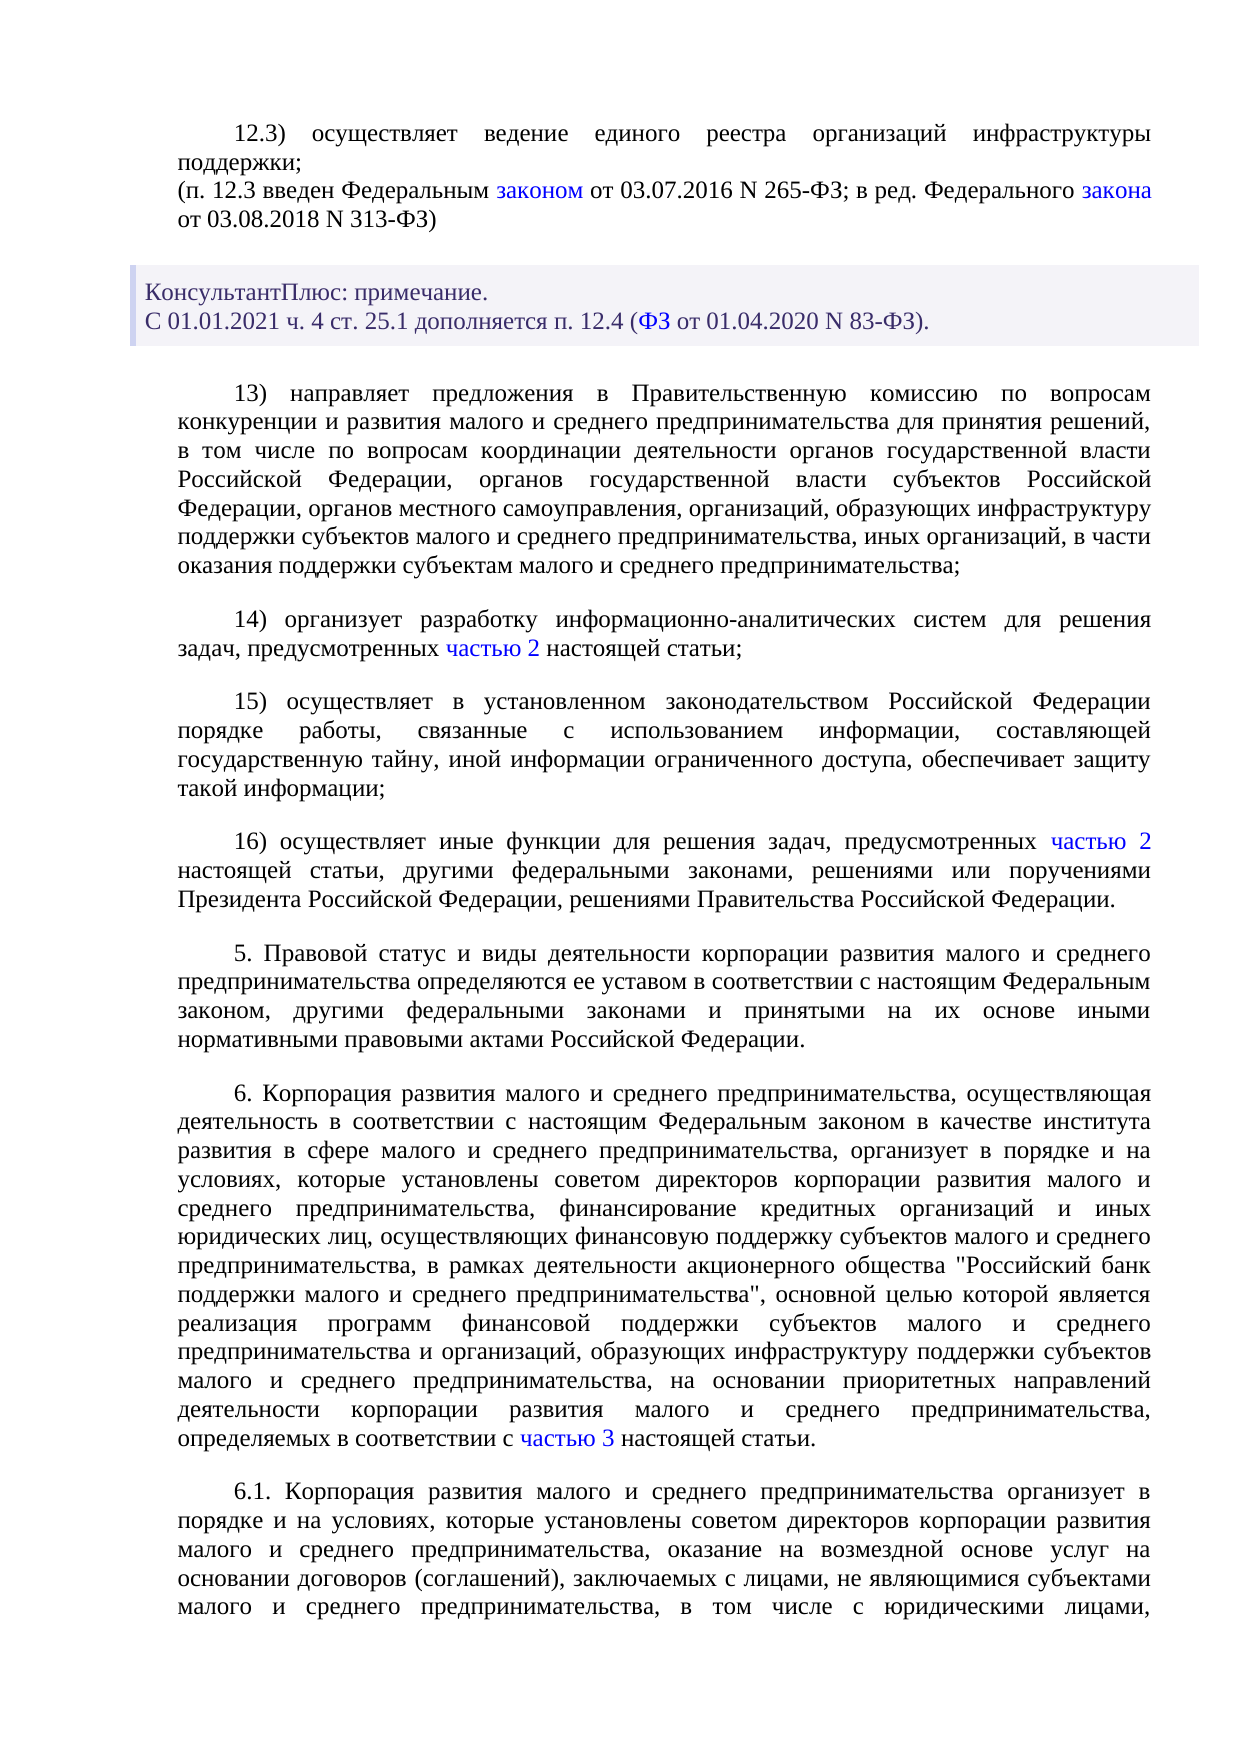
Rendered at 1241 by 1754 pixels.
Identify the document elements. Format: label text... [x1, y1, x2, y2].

text 12.3) осуществляет ведение единого реестра организаций инфраструктуры поддержки; [177, 118, 1152, 176]
table_header КонсультантПлюс: примечание. С 01.01.2021 ч. 4 ст. 25.1 дополняется п. 12.4 (ФЗ от 01.04.2020 N 83-ФЗ). [136, 265, 1193, 346]
text 6. Корпорация развития малого и среднего предпринимательства, осуществляющая деятельность в соответствии с настоящим Федеральным законом в качестве института развития в сфере малого и среднего предпринимательства, организует в порядке и на условиях, которые установлены советом директоров корпорации развития малого и среднего предпринимательства, финансирование кредитных организаций и иных юридических лиц, осуществляющих финансовую поддержку субъектов малого и среднего предпринимательства, в рамках деятельности акционерного общества "Российский банк поддержки малого и среднего предпринимательства", основной целью которой является реализация программ финансовой поддержки субъектов малого и среднего предпринимательства и организаций, образующих инфраструктуру поддержки субъектов малого и среднего предпринимательства, на основании приоритетных направлений деятельности корпорации развития малого и среднего предпринимательства, определяемых в соответствии с частью 3 настоящей статьи. [177, 1078, 1152, 1451]
text 5. Правовой статус и виды деятельности корпорации развития малого и среднего предпринимательства определяются ее уставом в соответствии с настоящим Федеральным законом, другими федеральными законами и принятыми на их основе иными нормативными правовыми актами Российской Федерации. [177, 938, 1152, 1053]
text 13) направляет предложения в Правительственную комиссию по вопросам конкуренции и развития малого и среднего предпринимательства для принятия решений, в том числе по вопросам координации деятельности органов государственной власти Российской Федерации, органов государственной власти субъектов Российской Федерации, органов местного самоуправления, организаций, образующих инфраструктуру поддержки субъектов малого и среднего предпринимательства, иных организаций, в части оказания поддержки субъектам малого и среднего предпринимательства; [177, 378, 1152, 579]
text 16) осуществляет иные функции для решения задач, предусмотренных частью 2 настоящей статьи, другими федеральными законами, решениями или поручениями Президента Российской Федерации, решениями Правительства Российской Федерации. [177, 826, 1152, 913]
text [177, 1476, 1152, 1620]
text 14) организует разработку информационно-аналитических систем для решения задач, предусмотренных частью 2 настоящей статьи; [177, 604, 1152, 661]
text 15) осуществляет в установленном законодательством Российской Федерации порядке работы, связанные с использованием информации, составляющей государственную тайну, иной информации ограниченного доступа, обеспечивает защиту такой информации; [177, 686, 1152, 801]
text (п. 12.3 введен Федеральным законом от 03.07.2016 N 265-ФЗ; в ред. Федерального закона от 03.08.2018 N 313-ФЗ) [177, 176, 1152, 233]
